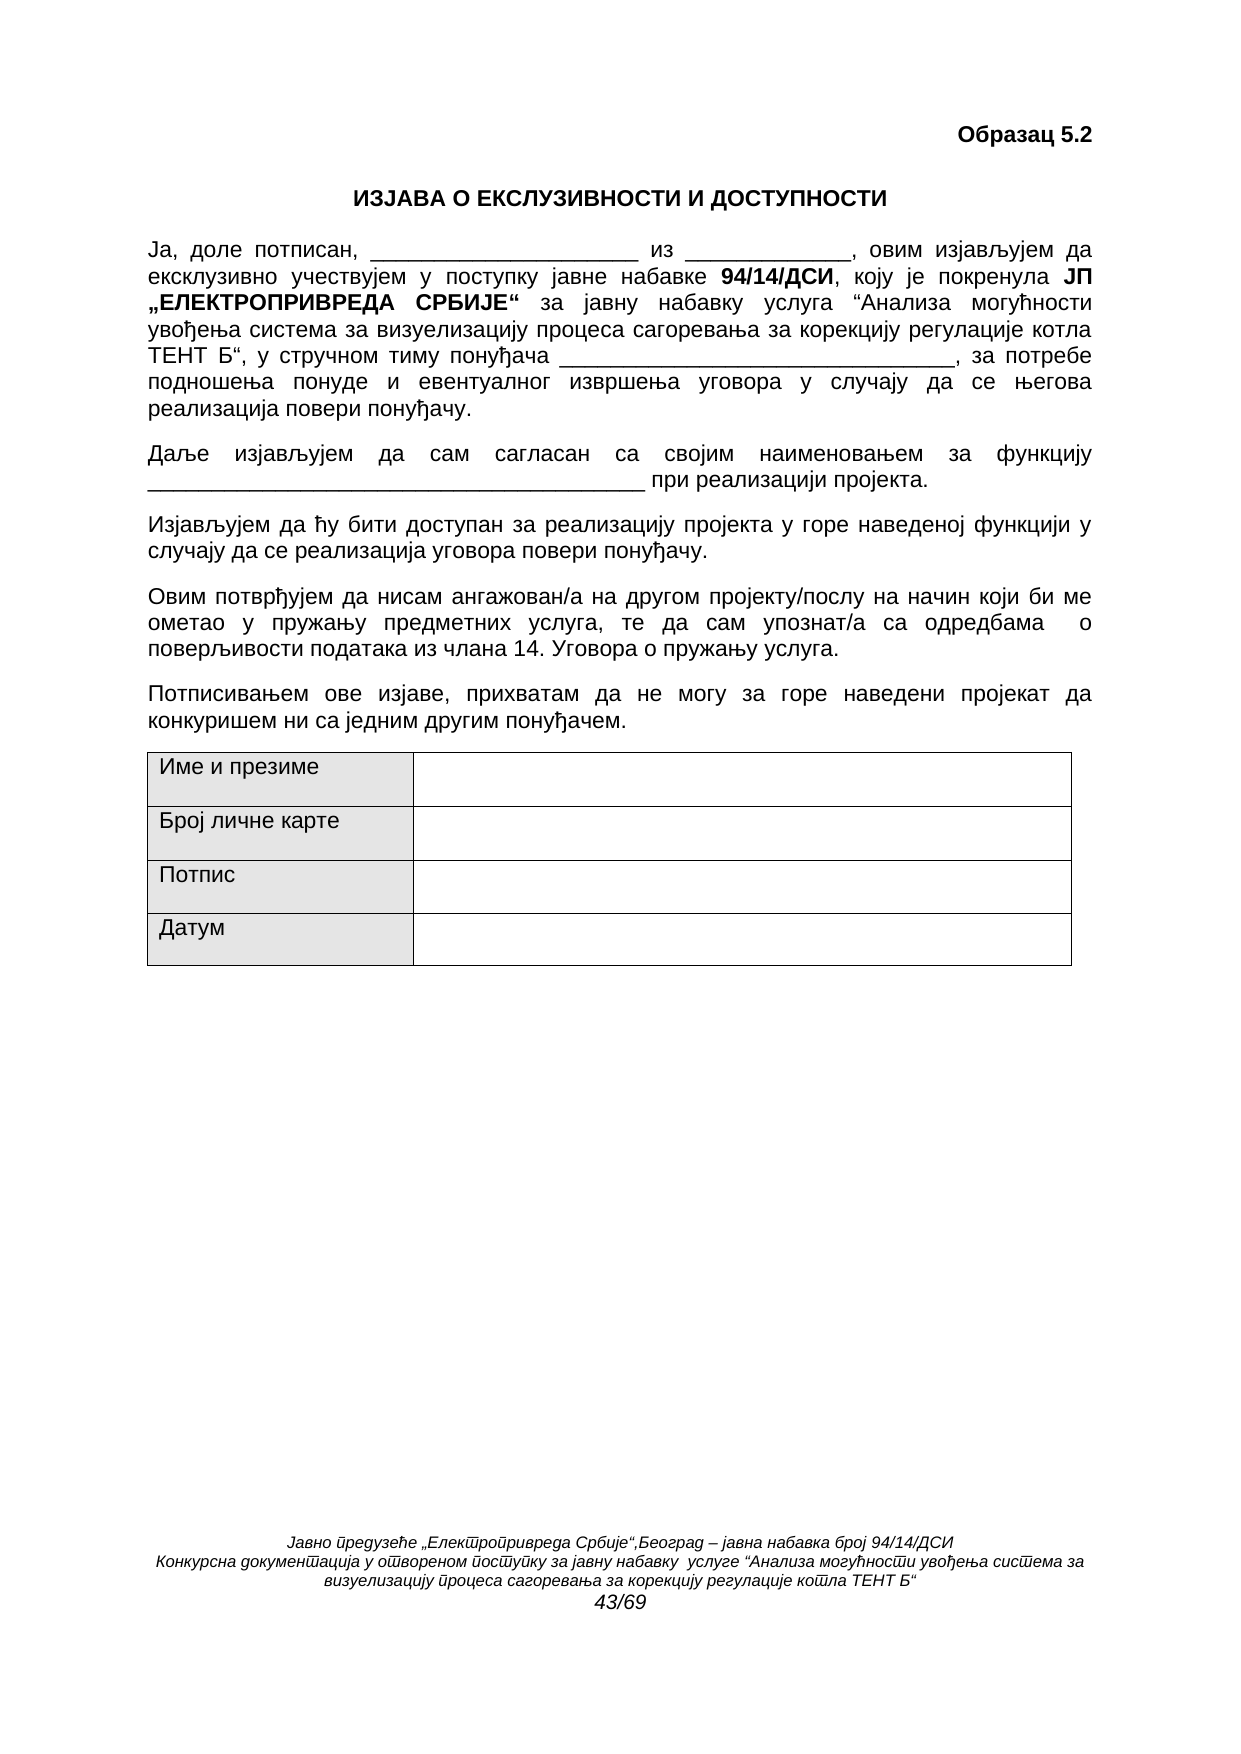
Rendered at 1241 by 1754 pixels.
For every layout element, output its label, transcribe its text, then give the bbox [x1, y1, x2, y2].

table_cell [414, 861, 1071, 913]
table_cell [414, 914, 1071, 965]
text Овим потврђујем да нисам ангажован/а на другом пројекту/послу на начин који би ме ометао у пружању предметних услуга, те да сам упознат/а са одредбама о поверљивости података из члана 14. Уговора о пружању услуга. [148, 583, 1093, 662]
text Ја, доле потписан, _____________________ из _____________, овим изјављујем да ексклузивно учествујем у поступку јавне набавке 94/14/ДСИ, коју је покренула ЈП „ЕЛЕКТРОПРИВРЕДА СРБИЈЕ“ за јавну набавку услуга “Анализа могућности увођења система за визуелизацију процеса сагоревања за корекцију регулације котла ТЕНТ Б“, у стручном тиму понуђача _______________________________, за потребе подношења понуде и евентуалног извршења уговора у случају да се његова реализација повери понуђачу. [148, 236, 1093, 421]
text Образац 5.2 [148, 121, 1093, 148]
text Изјављујем да ћу бити доступан за реализацију пројекта у горе наведеној функцији у случају да се реализација уговора повери понуђачу. [148, 511, 1093, 564]
text ИЗЈАВА О ЕКСЛУЗИВНОСТИ И ДОСТУПНОСТИ [148, 185, 1093, 211]
text Даље изјављујем да сам сагласан са својим наименовањем за функцију _______________________________________ при реализацији пројекта. [148, 440, 1093, 492]
table_cell Датум [148, 914, 413, 965]
table_header [414, 753, 1071, 806]
text Потписивањем ове изјаве, прихватам да не могу за горе наведени пројекат да конкуришем ни са једним другим понуђачем. [148, 680, 1093, 733]
table_cell Број личне карте [148, 807, 413, 860]
table_cell Потпис [148, 861, 413, 913]
table_header Име и презиме [148, 753, 413, 806]
table_cell [414, 807, 1071, 860]
